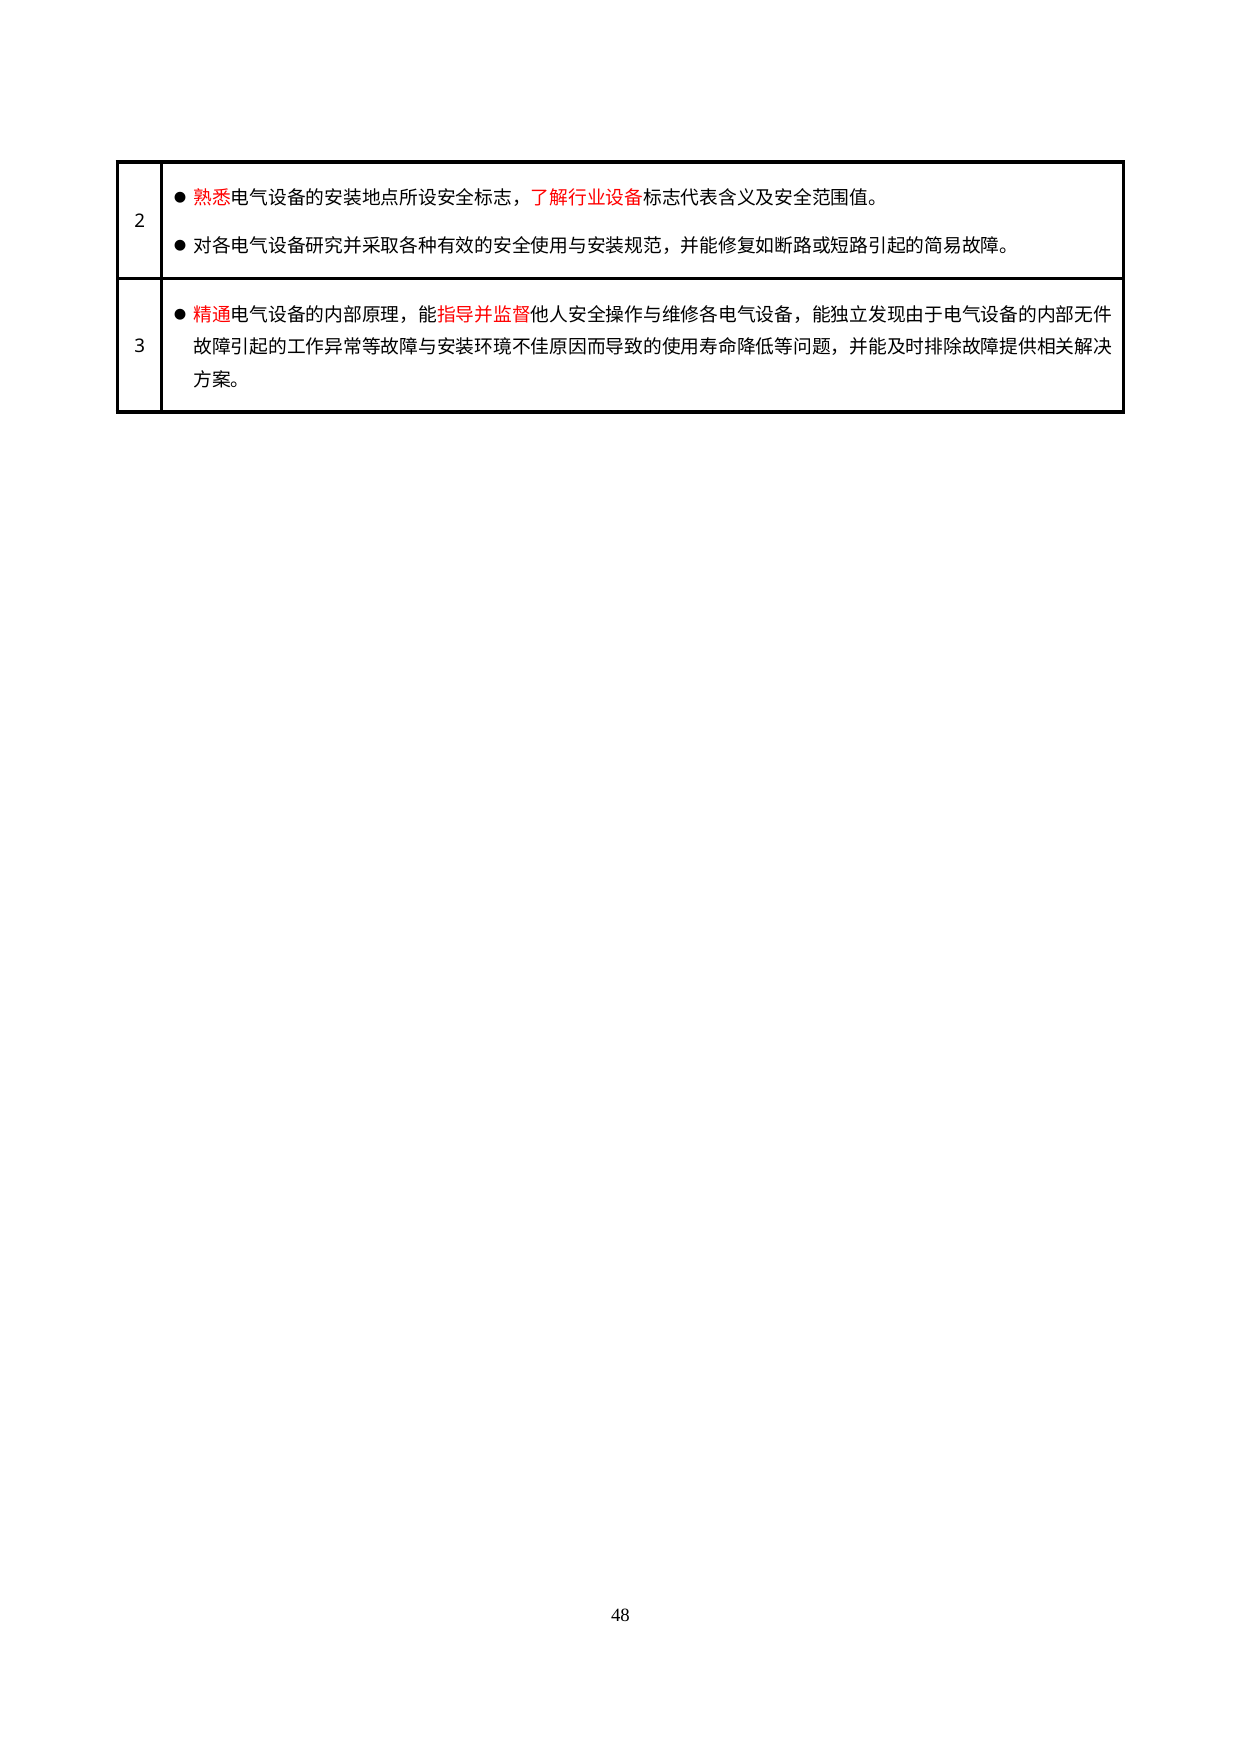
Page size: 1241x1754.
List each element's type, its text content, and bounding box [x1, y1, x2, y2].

table_cell 2 [119, 164, 160, 277]
table_cell 熟悉电气设备的安装地点所设安全标志，了解行业设备标志代表含义及安全范围值。 对各电气设备研究并采取各种有效的安全使用与安装规范，并能修复如断路或短路引起的简易故障。 [163, 164, 1122, 277]
table_cell 精通电气设备的内部原理，能指导并监督他人安全操作与维修各电气设备，能独立发现由于电气设备的内部无件故障引起的工作异常等故障与安装环璄不佳原因而导致的使用寿命降低等问题，并能及时排除故障提供相关解决方案。 [163, 280, 1122, 410]
table_cell 3 [119, 280, 160, 410]
